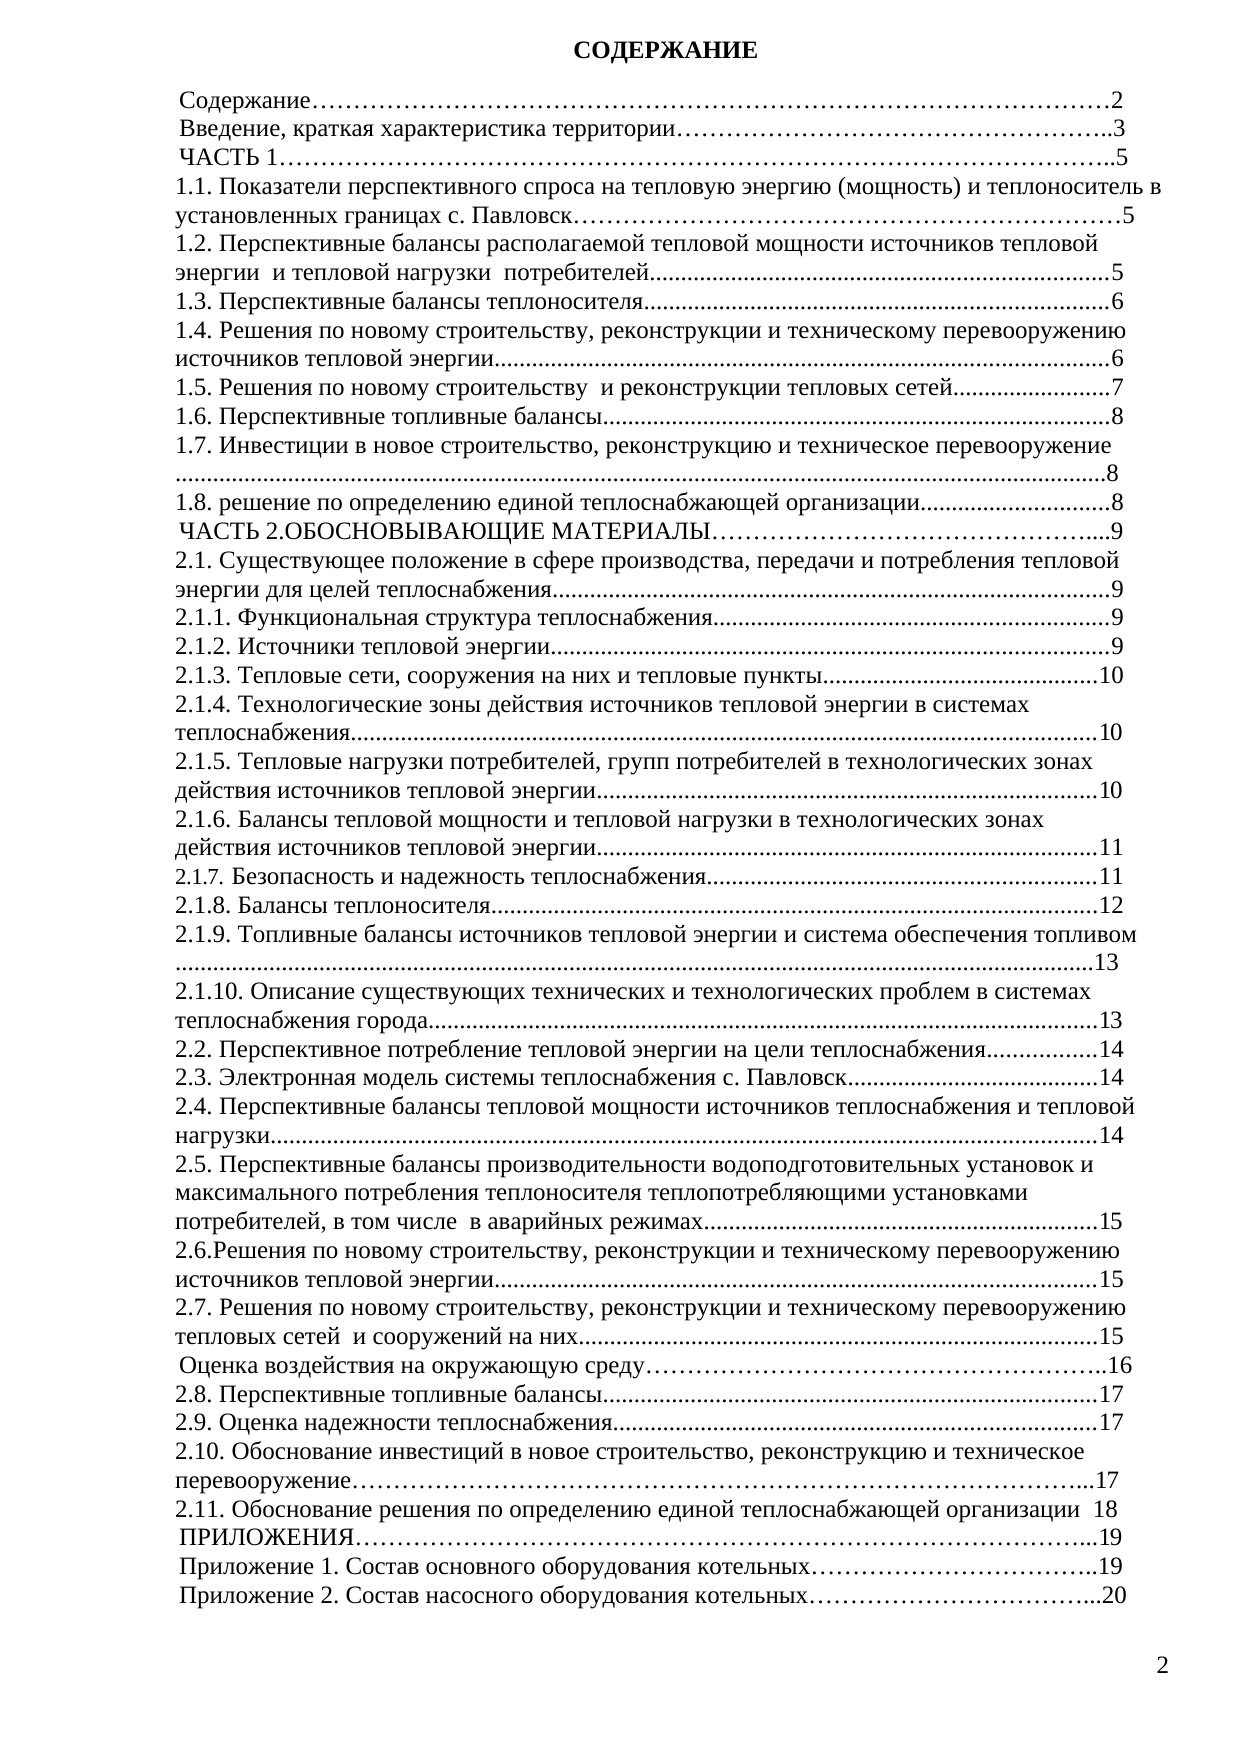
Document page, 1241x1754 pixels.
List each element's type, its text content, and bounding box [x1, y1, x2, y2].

text СОДЕРЖАНИЕ [269, 35, 1062, 64]
